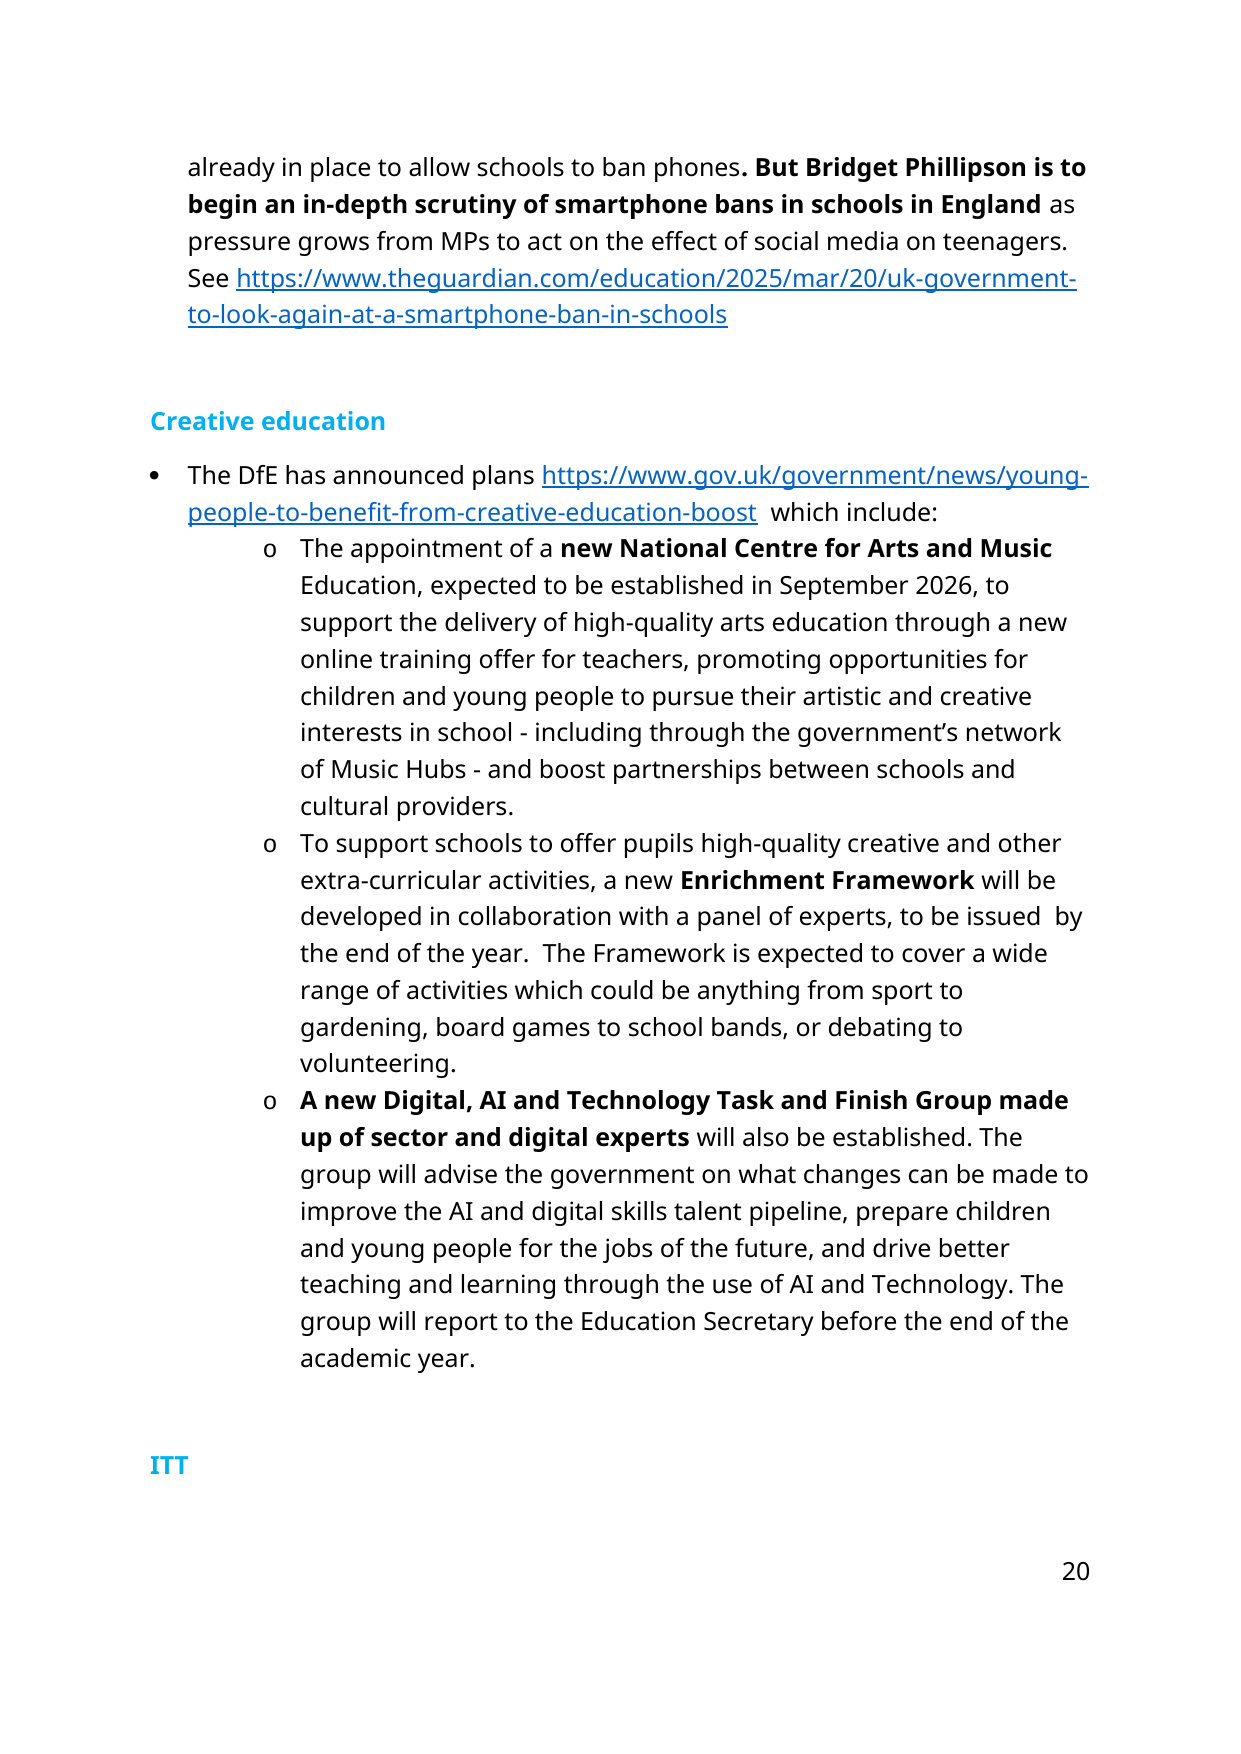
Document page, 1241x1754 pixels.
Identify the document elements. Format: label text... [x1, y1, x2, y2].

list A new Digital, AI and Technology Task and Finish Group made up of sector and digital experts will also be established. The group will advise the government on what changes can be made to improve the AI and digital skills talent pipeline, prepare children and young people for the jobs of the future, and drive better teaching and learning through the use of AI and Technology. The group will report to the Education Secretary before the end of the academic year. [262, 1083, 1090, 1374]
list The DfE has announced plans https://www.gov.uk/government/news/young-people-to-benefit-from-creative-education-boost which include: [150, 457, 1090, 528]
text ITT [150, 1447, 1090, 1481]
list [150, 150, 1090, 331]
text Creative education [150, 404, 1090, 438]
list To support schools to offer pupils high-quality creative and other extra-curricular activities, a new Enrichment Framework will be developed in collaboration with a panel of experts, to be issued by the end of the year. The Framework is expected to cover a wide range of activities which could be anything from sport to gardening, board games to school bands, or debating to volunteering. [262, 825, 1090, 1080]
list The appointment of a new National Centre for Arts and Music Education, expected to be established in September 2026, to support the delivery of high-quality arts education through a new online training offer for teachers, promoting opportunities for children and young people to pursue their artistic and creative interests in school - including through the government’s network of Music Hubs - and boost partnerships between schools and cultural providers. [262, 531, 1090, 823]
